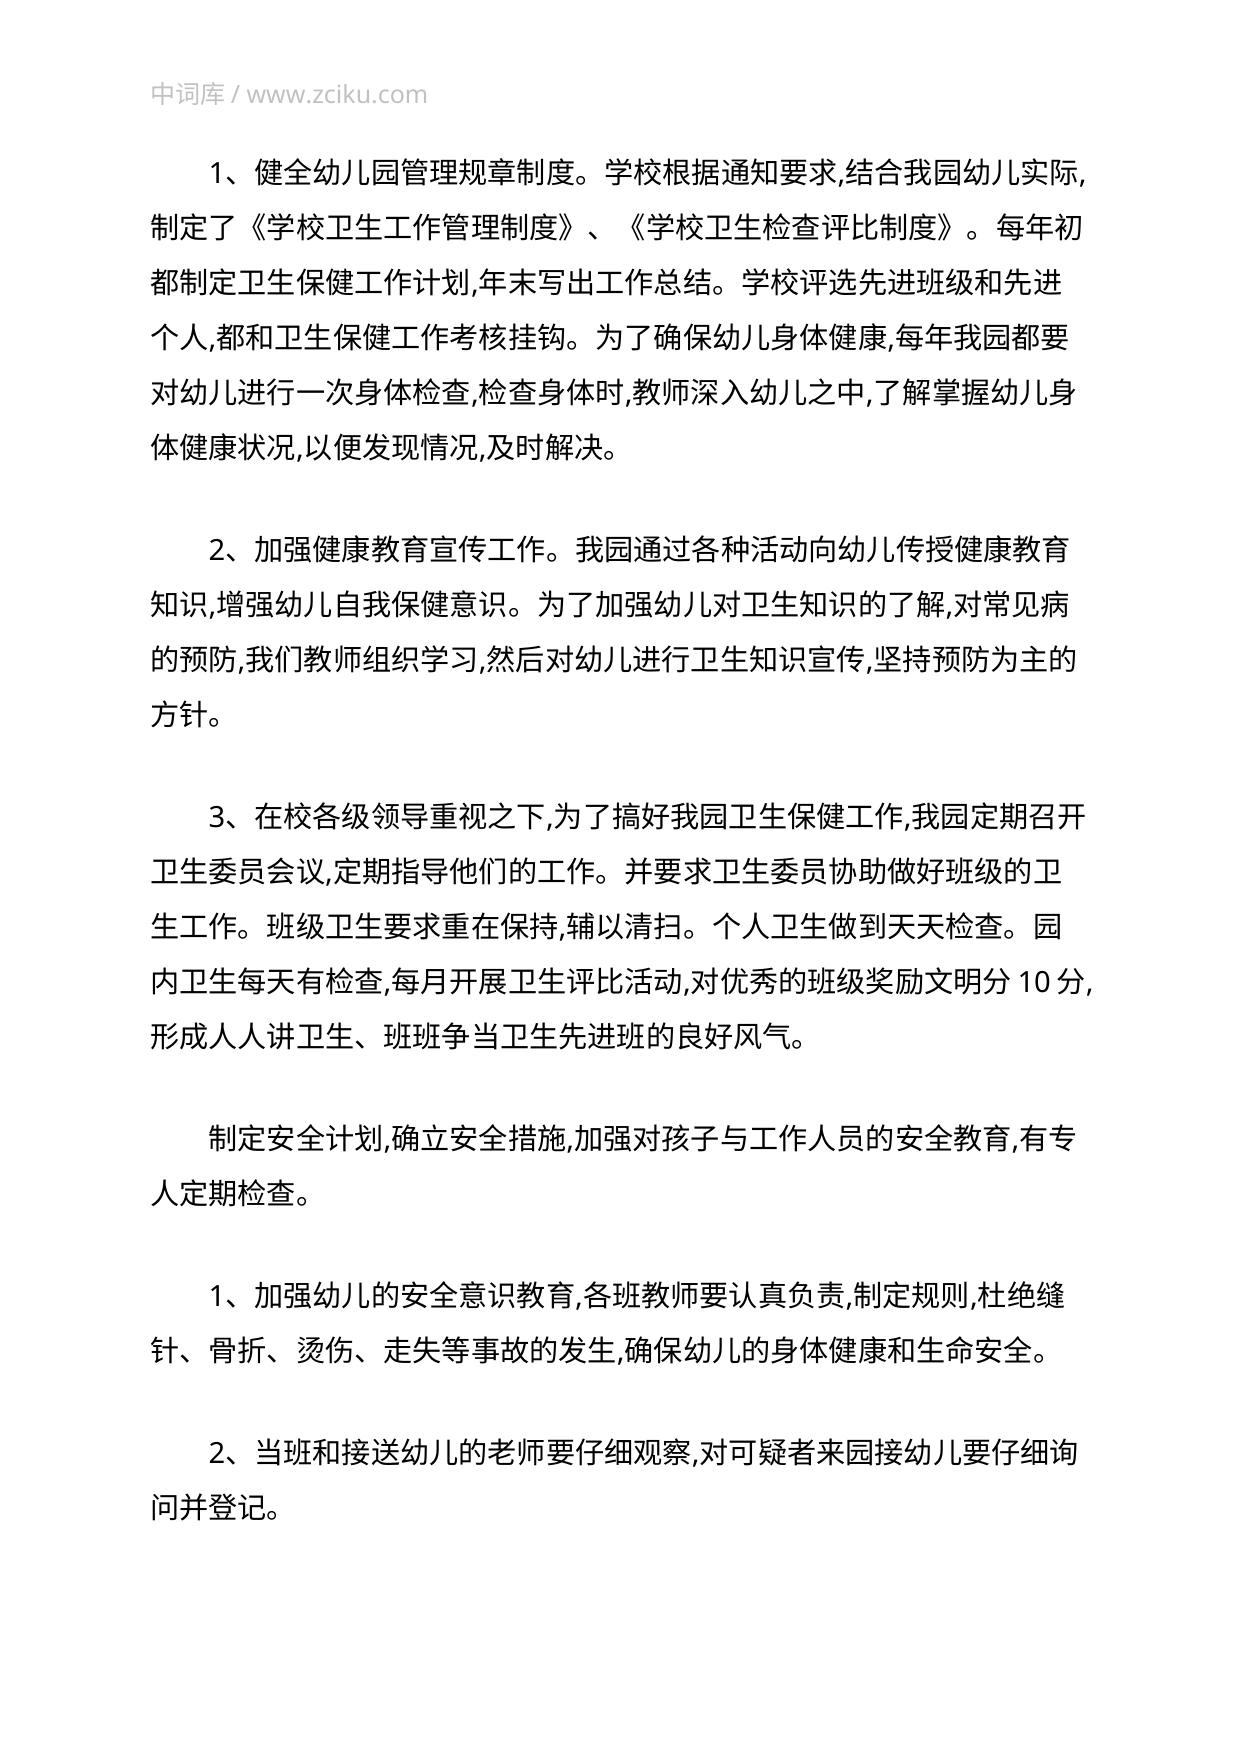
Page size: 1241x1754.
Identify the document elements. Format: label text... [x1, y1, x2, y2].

text 3、在校各级领导重视之下,为了搞好我园卫生保健工作,我园定期召开卫生委员会议,定期指导他们的工作。并要求卫生委员协助做好班级的卫生工作。班级卫生要求重在保持,辅以清扫。个人卫生做到天天检查。园内卫生每天有检查,每月开展卫生评比活动,对优秀的班级奖励文明分10分,形成人人讲卫生、班班争当卫生先进班的良好风气。 [150, 794, 1090, 1056]
text 1、加强幼儿的安全意识教育,各班教师要认真负责,制定规则,杜绝缝针、骨折、烫伤、走失等事故的发生,确保幼儿的身体健康和生命安全。 [150, 1272, 1090, 1369]
text 1、健全幼儿园管理规章制度。学校根据通知要求,结合我园幼儿实际,制定了《学校卫生工作管理制度》、《学校卫生检查评比制度》。每年初都制定卫生保健工作计划,年末写出工作总结。学校评选先进班级和先进个人,都和卫生保健工作考核挂钩。为了确保幼儿身体健康,每年我园都要对幼儿进行一次身体检查,检查身体时,教师深入幼儿之中,了解掌握幼儿身体健康状况,以便发现情况,及时解决。 [150, 150, 1090, 467]
text 2、当班和接送幼儿的老师要仔细观察,对可疑者来园接幼儿要仔细询问并登记。 [150, 1429, 1090, 1526]
text 制定安全计划,确立安全措施,加强对孩子与工作人员的安全教育,有专人定期检查。 [150, 1115, 1090, 1213]
text 2、加强健康教育宣传工作。我园通过各种活动向幼儿传授健康教育知识,增强幼儿自我保健意识。为了加强幼儿对卫生知识的了解,对常见病的预防,我们教师组织学习,然后对幼儿进行卫生知识宣传,坚持预防为主的方针。 [150, 527, 1090, 734]
